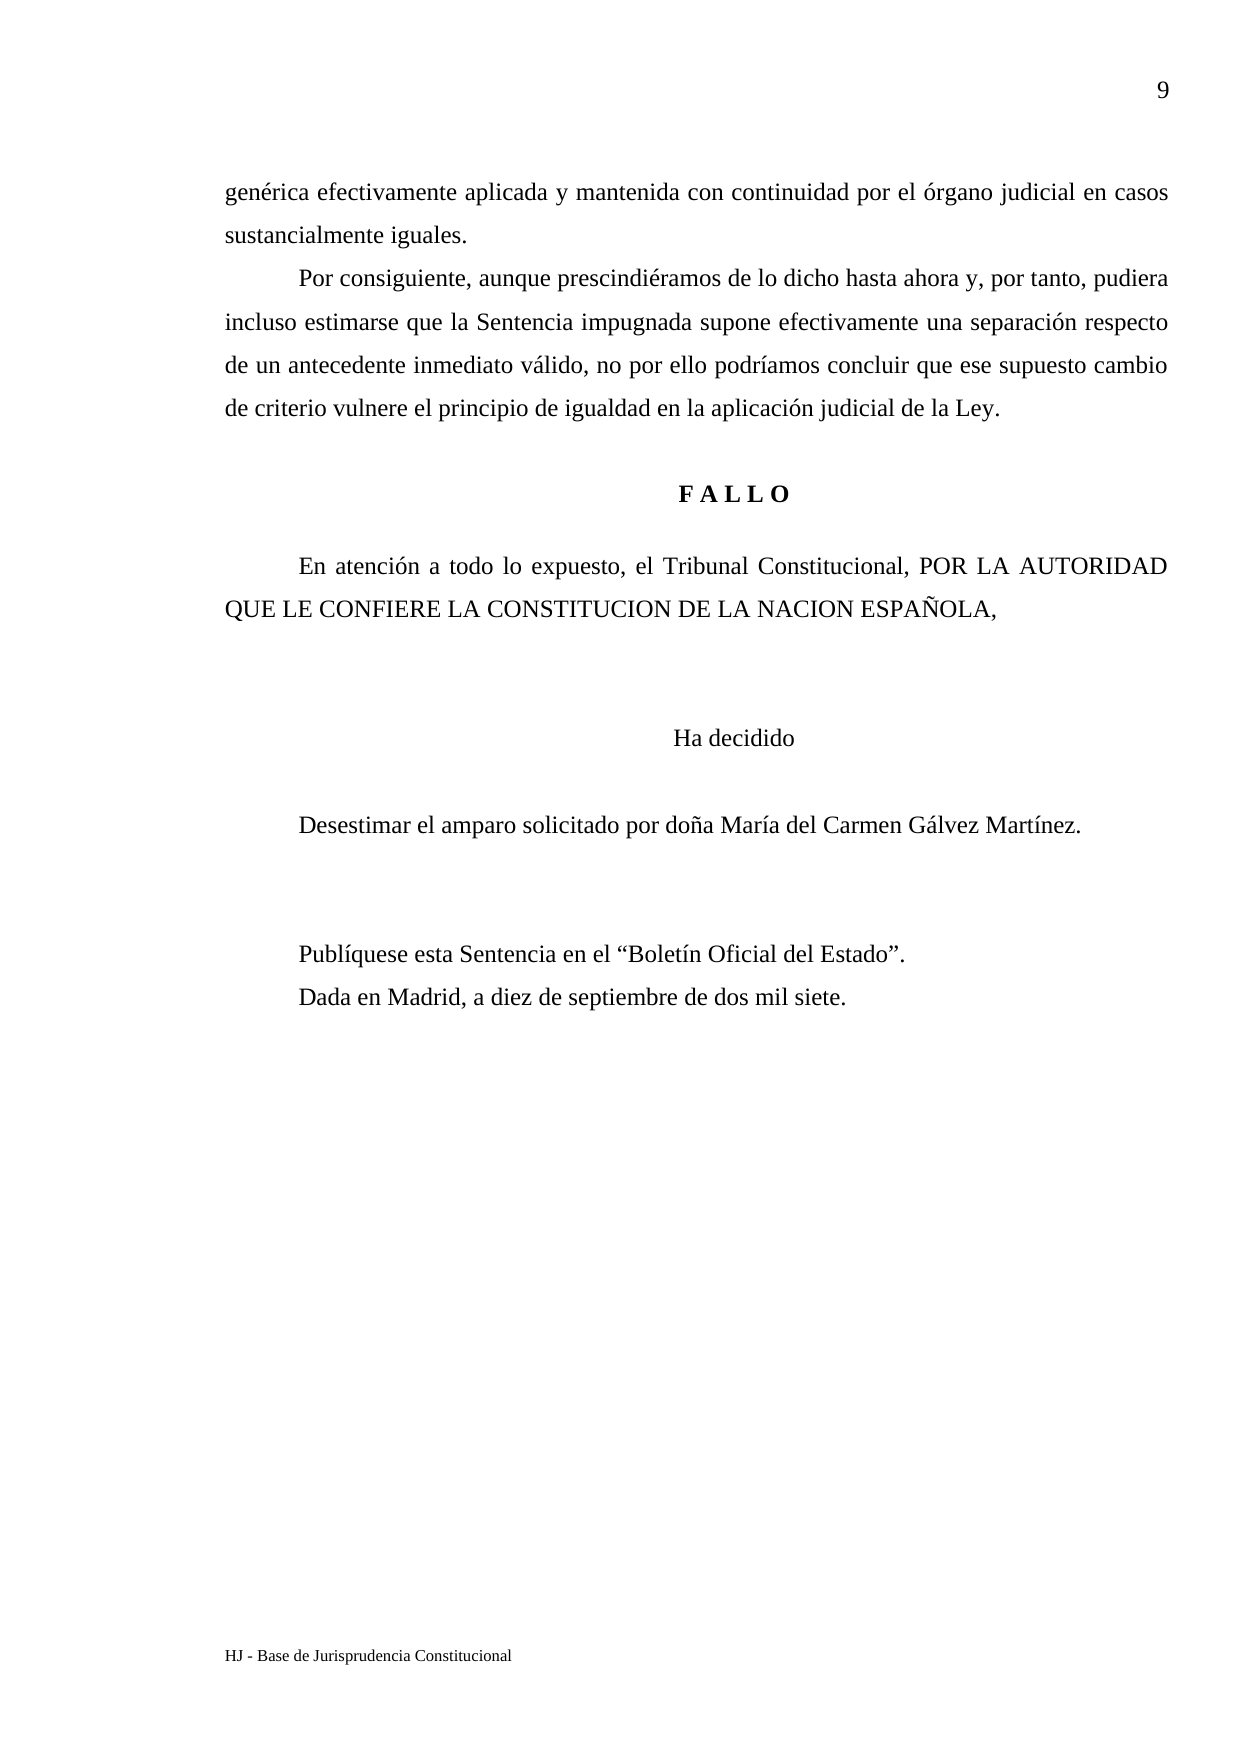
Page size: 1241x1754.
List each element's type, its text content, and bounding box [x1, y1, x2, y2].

subtitle F A L L O [224, 479, 1169, 508]
text En atención a todo lo expuesto, el Tribunal Constitucional, POR LA AUTORIDAD QUE LE CONFIERE LA CONSTITUCION DE LA NACION ESPAÑOLA, [224, 551, 1169, 623]
text Por consiguiente, aunque prescindiéramos de lo dicho hasta ahora y, por tanto, pudiera incluso estimarse que la Sentencia impugnada supone efectivamente una separación respecto de un antecedente inmediato válido, no por ello podríamos concluir que ese supuesto cambio de criterio vulnere el principio de igualdad en la aplicación judicial de la Ley. [224, 263, 1169, 422]
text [224, 177, 1169, 249]
text Desestimar el amparo solicitado por doña María del Carmen Gálvez Martínez. [224, 810, 1169, 838]
text Ha decidido [224, 723, 1169, 752]
text Dada en Madrid, a diez de septiembre de dos mil siete. [224, 982, 1169, 1011]
text Publíquese esta Sentencia en el “Boletín Oficial del Estado”. [224, 939, 1169, 968]
